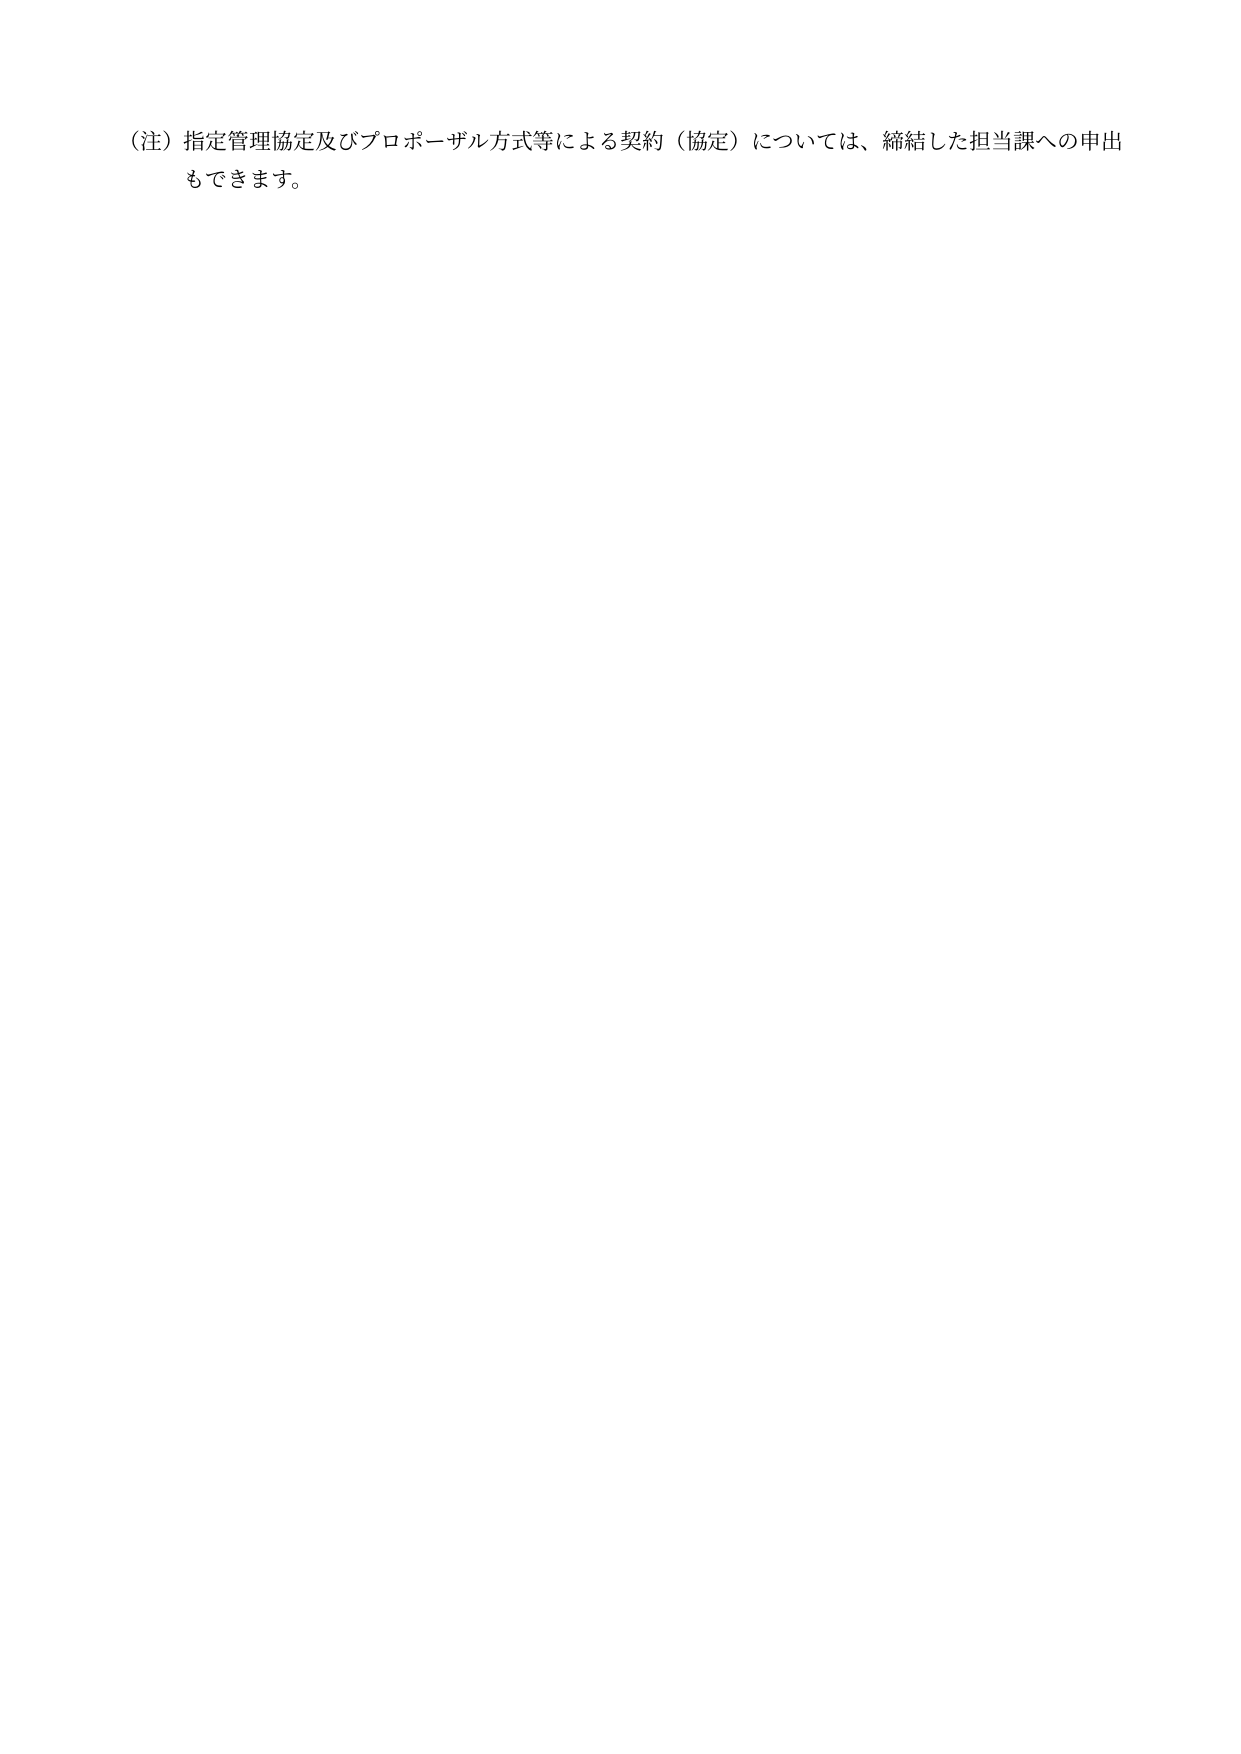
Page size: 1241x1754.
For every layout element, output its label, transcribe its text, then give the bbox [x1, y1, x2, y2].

text （注）指定管理協定及びプロポーザル方式等による契約（協定）については、締結した担当課への申出もできます。 [118, 124, 1124, 194]
